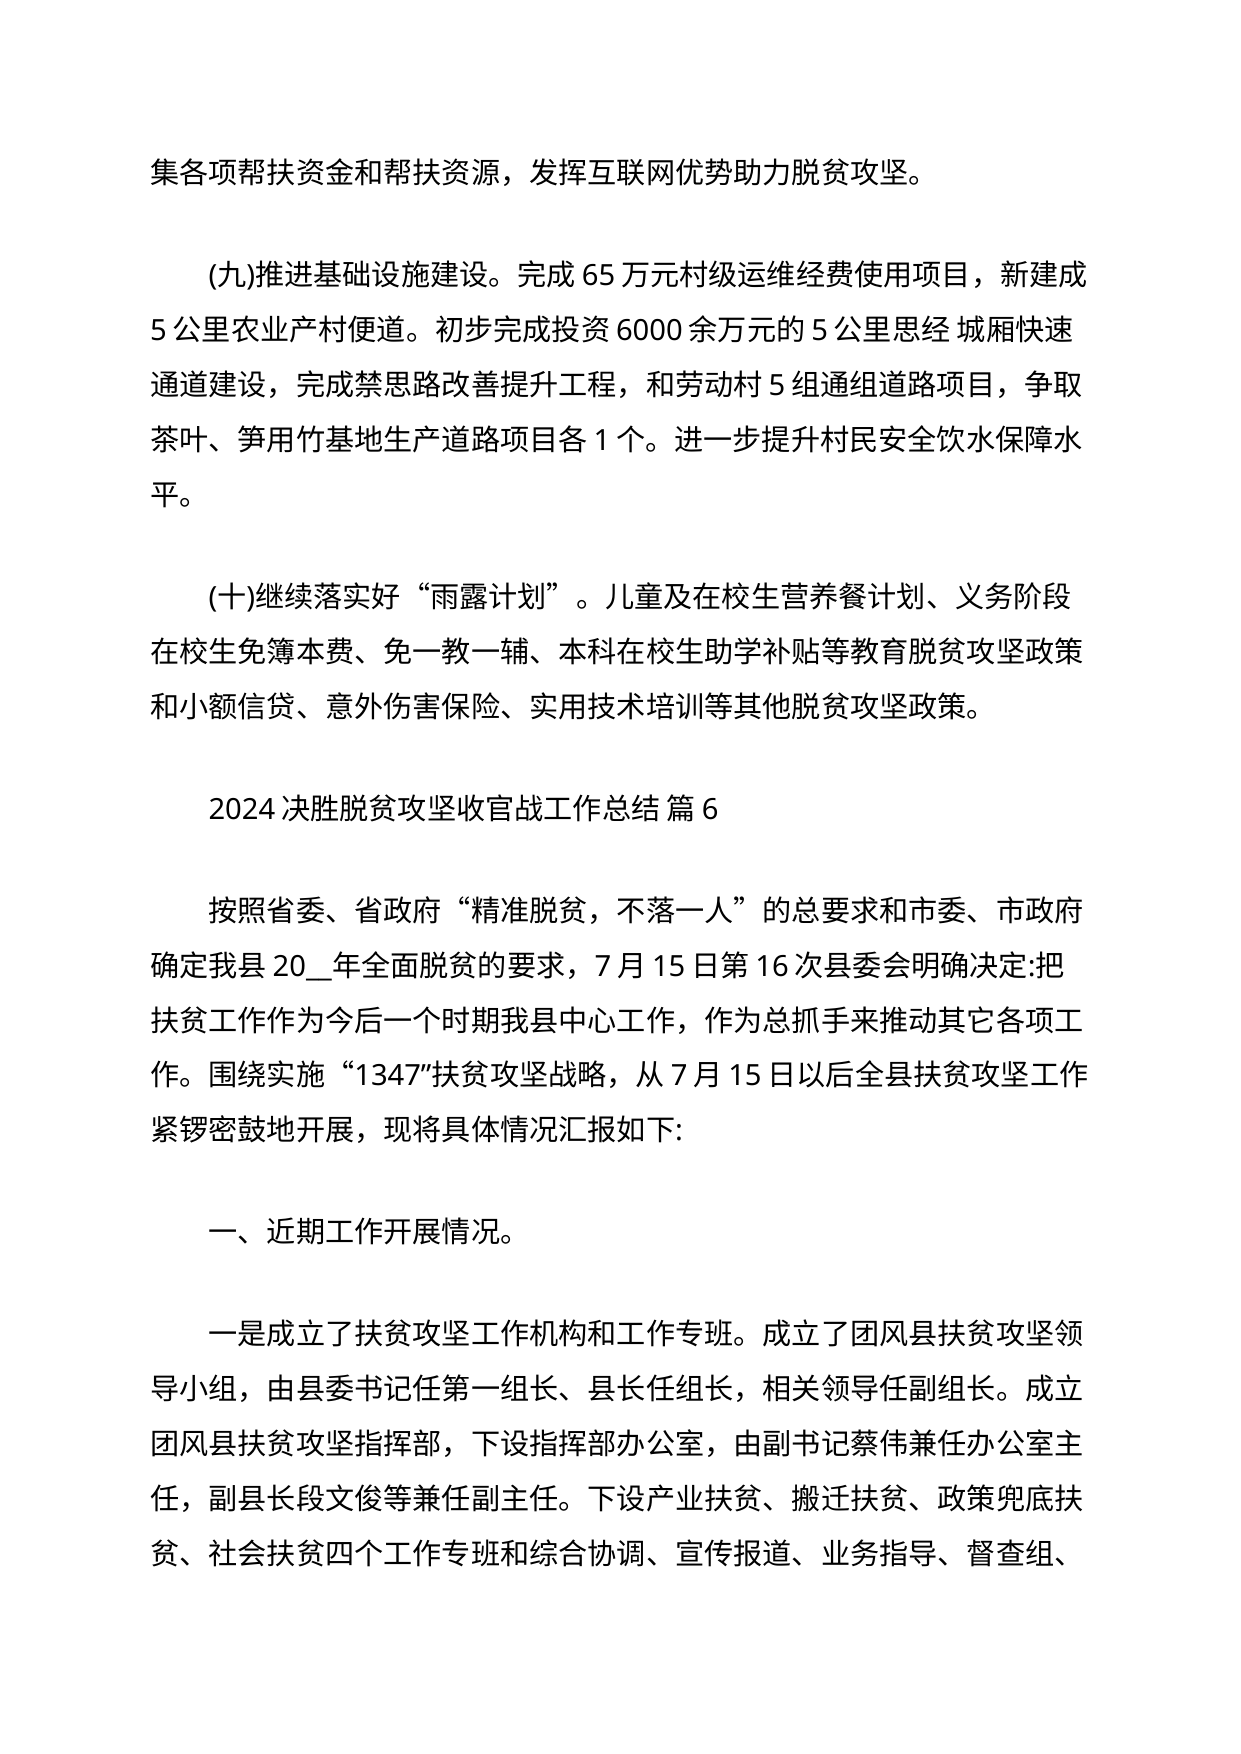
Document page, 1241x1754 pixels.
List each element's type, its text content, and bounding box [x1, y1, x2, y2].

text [150, 150, 1090, 192]
text (十)继续落实好“雨露计划”。儿童及在校生营养餐计划、义务阶段在校生免簿本费、免一教一辅、本科在校生助学补贴等教育脱贫攻坚政策和小额信贷、意外伤害保险、实用技术培训等其他脱贫攻坚政策。 [150, 573, 1090, 726]
text 按照省委、省政府“精准脱贫，不落一人”的总要求和市委、市政府确定我县20__年全面脱贫的要求，7月15日第16次县委会明确决定:把扶贫工作作为今后一个时期我县中心工作，作为总抓手来推动其它各项工作。围绕实施“1347”扶贫攻坚战略，从7月15日以后全县扶贫攻坚工作紧锣密鼓地开展，现将具体情况汇报如下: [150, 887, 1090, 1149]
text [150, 1311, 1090, 1573]
text (九)推进基础设施建设。完成65万元村级运维经费使用项目，新建成5公里农业产村便道。初步完成投资6000余万元的5公里思经 城厢快速通道建设，完成禁思路改善提升工程，和劳动村5组通组道路项目，争取茶叶、笋用竹基地生产道路项目各1个。进一步提升村民安全饮水保障水平。 [150, 252, 1090, 514]
text 2024决胜脱贫攻坚收官战工作总结 篇6 [150, 785, 1090, 828]
text 一、近期工作开展情况。 [150, 1209, 1090, 1251]
